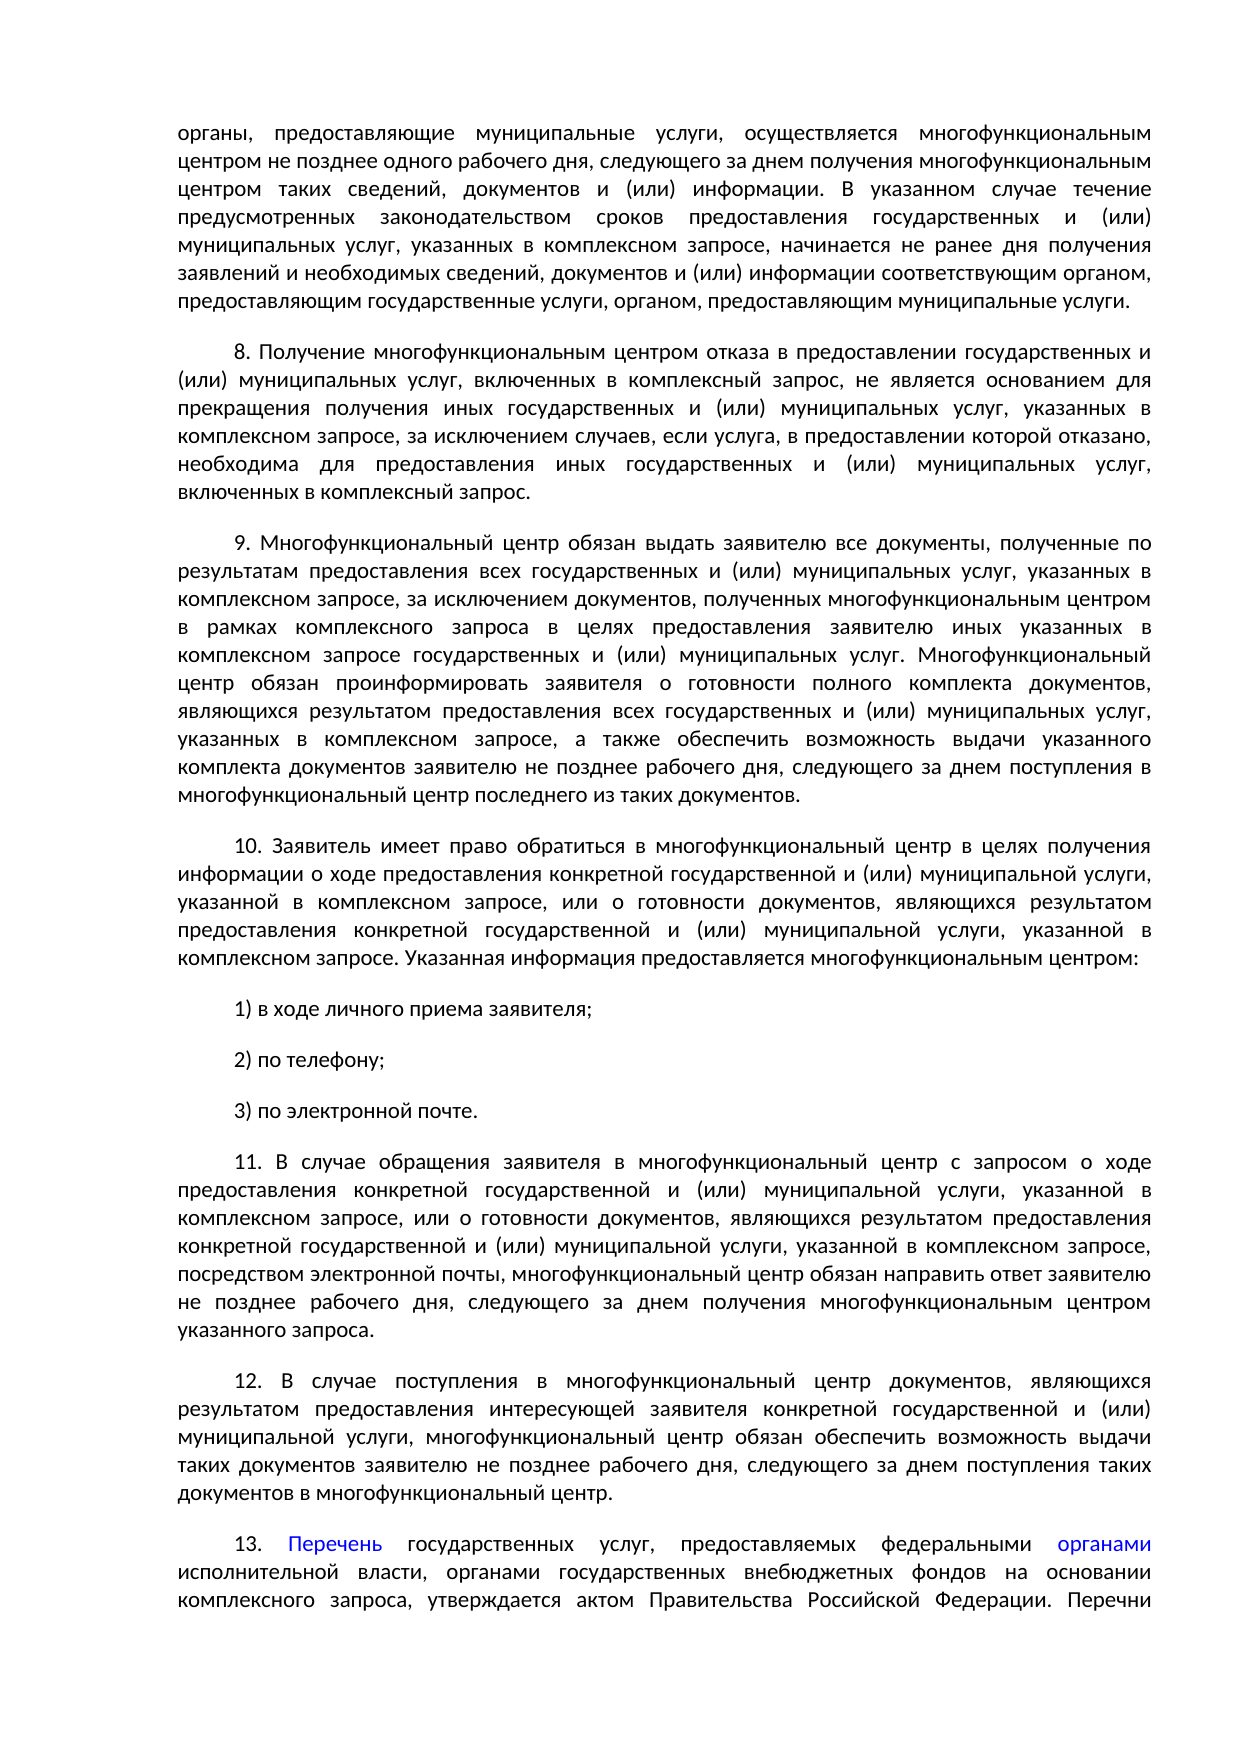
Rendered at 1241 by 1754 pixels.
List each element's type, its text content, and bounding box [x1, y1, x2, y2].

text 10. Заявитель имеет право обратиться в многофункциональный центр в целях получения информации о ходе предоставления конкретной государственной и (или) муниципальной услуги, указанной в комплексном запросе, или о готовности документов, являющихся результатом предоставления конкретной государственной и (или) муниципальной услуги, указанной в комплексном запросе. Указанная информация предоставляется многофункциональным центром: [177, 831, 1152, 971]
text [177, 118, 1152, 314]
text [177, 1529, 1152, 1613]
text 1) в ходе личного приема заявителя; [177, 994, 1152, 1022]
text 11. В случае обращения заявителя в многофункциональный центр с запросом о ходе предоставления конкретной государственной и (или) муниципальной услуги, указанной в комплексном запросе, или о готовности документов, являющихся результатом предоставления конкретной государственной и (или) муниципальной услуги, указанной в комплексном запросе, посредством электронной почты, многофункциональный центр обязан направить ответ заявителю не позднее рабочего дня, следующего за днем получения многофункциональным центром указанного запроса. [177, 1147, 1152, 1343]
text 9. Многофункциональный центр обязан выдать заявителю все документы, полученные по результатам предоставления всех государственных и (или) муниципальных услуг, указанных в комплексном запросе, за исключением документов, полученных многофункциональным центром в рамках комплексного запроса в целях предоставления заявителю иных указанных в комплексном запросе государственных и (или) муниципальных услуг. Многофункциональный центр обязан проинформировать заявителя о готовности полного комплекта документов, являющихся результатом предоставления всех государственных и (или) муниципальных услуг, указанных в комплексном запросе, а также обеспечить возможность выдачи указанного комплекта документов заявителю не позднее рабочего дня, следующего за днем поступления в многофункциональный центр последнего из таких документов. [177, 528, 1152, 808]
text 8. Получение многофункциональным центром отказа в предоставлении государственных и (или) муниципальных услуг, включенных в комплексный запрос, не является основанием для прекращения получения иных государственных и (или) муниципальных услуг, указанных в комплексном запросе, за исключением случаев, если услуга, в предоставлении которой отказано, необходима для предоставления иных государственных и (или) муниципальных услуг, включенных в комплексный запрос. [177, 337, 1152, 505]
text 3) по электронной почте. [177, 1096, 1152, 1124]
text 12. В случае поступления в многофункциональный центр документов, являющихся результатом предоставления интересующей заявителя конкретной государственной и (или) муниципальной услуги, многофункциональный центр обязан обеспечить возможность выдачи таких документов заявителю не позднее рабочего дня, следующего за днем поступления таких документов в многофункциональный центр. [177, 1366, 1152, 1506]
text 2) по телефону; [177, 1045, 1152, 1073]
